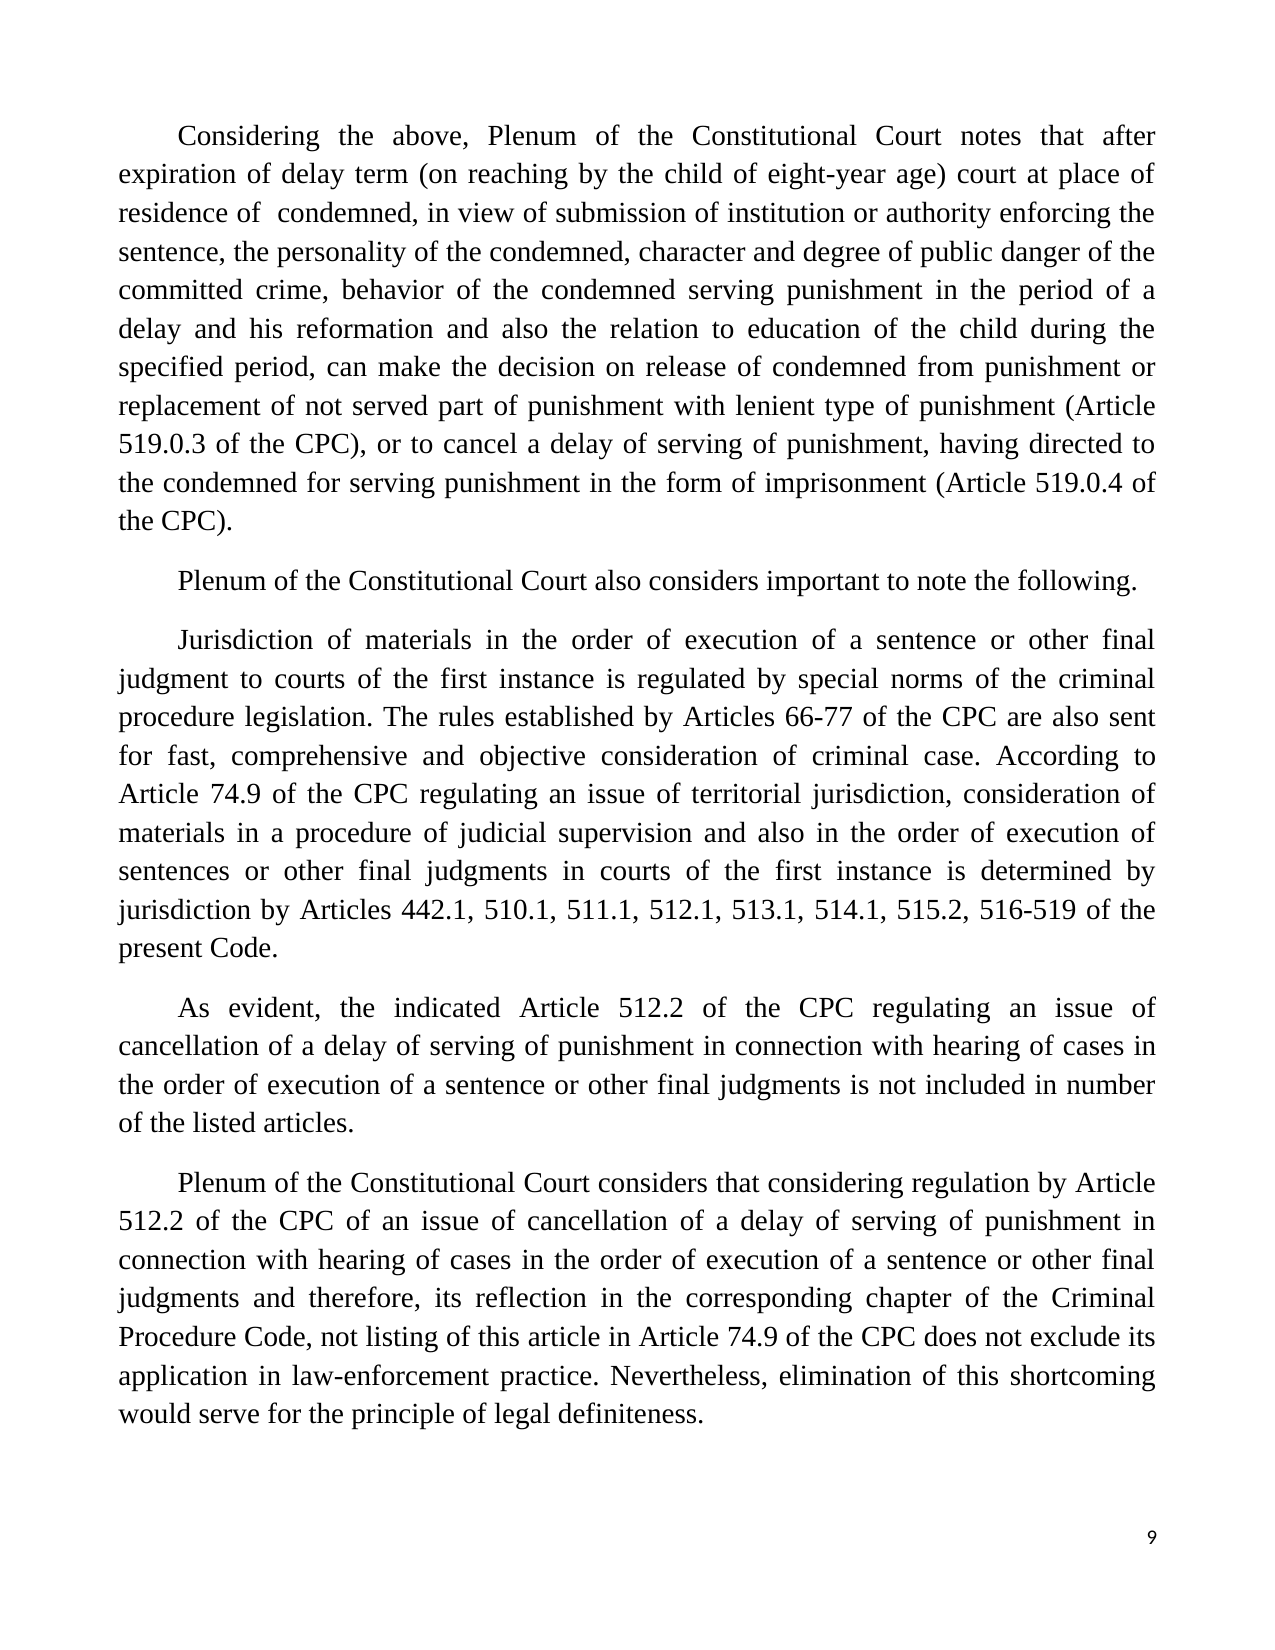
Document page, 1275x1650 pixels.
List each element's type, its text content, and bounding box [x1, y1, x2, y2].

text Considering the above, Plenum of the Constitutional Court notes that after expiration of delay term (on reaching by the child of eight-year age) court at place of residence of condemned, in view of submission of institution or authority enforcing the sentence, the personality of the condemned, character and degree of public danger of the committed crime, behavior of the condemned serving punishment in the period of a delay and his reformation and also the relation to education of the child during the specified period, can make the decision on release of condemned from punishment or replacement of not served part of punishment with lenient type of punishment (Article 519.0.3 of the CPC), or to cancel a delay of serving of punishment, having directed to the condemned for serving punishment in the form of imprisonment (Article 519.0.4 of the CPC). [118, 118, 1157, 537]
text Plenum of the Constitutional Court considers that considering regulation by Article 512.2 of the CPC of an issue of cancellation of a delay of serving of punishment in connection with hearing of cases in the order of execution of a sentence or other final judgments and therefore, its reflection in the corresponding chapter of the Criminal Procedure Code, not listing of this article in Article 74.9 of the CPC does not exclude its application in law-enforcement practice. Nevertheless, elimination of this shortcoming would serve for the principle of legal definiteness. [118, 1165, 1157, 1430]
text Jurisdiction of materials in the order of execution of a sentence or other final judgment to courts of the first instance is regulated by special norms of the criminal procedure legislation. The rules established by Articles 66-77 of the CPC are also sent for fast, comprehensive and objective consideration of criminal case. According to Article 74.9 of the CPC regulating an issue of territorial jurisdiction, consideration of materials in a procedure of judicial supervision and also in the order of execution of sentences or other final judgments in courts of the first instance is determined by jurisdiction by Articles 442.1, 510.1, 511.1, 512.1, 513.1, 514.1, 515.2, 516-519 of the present Code. [118, 622, 1157, 964]
text As evident, the indicated Article 512.2 of the CPC regulating an issue of cancellation of a delay of serving of punishment in connection with hearing of cases in the order of execution of a sentence or other final judgments is not included in number of the listed articles. [118, 990, 1157, 1139]
text Plenum of the Constitutional Court also considers important to note the following. [118, 563, 1157, 596]
